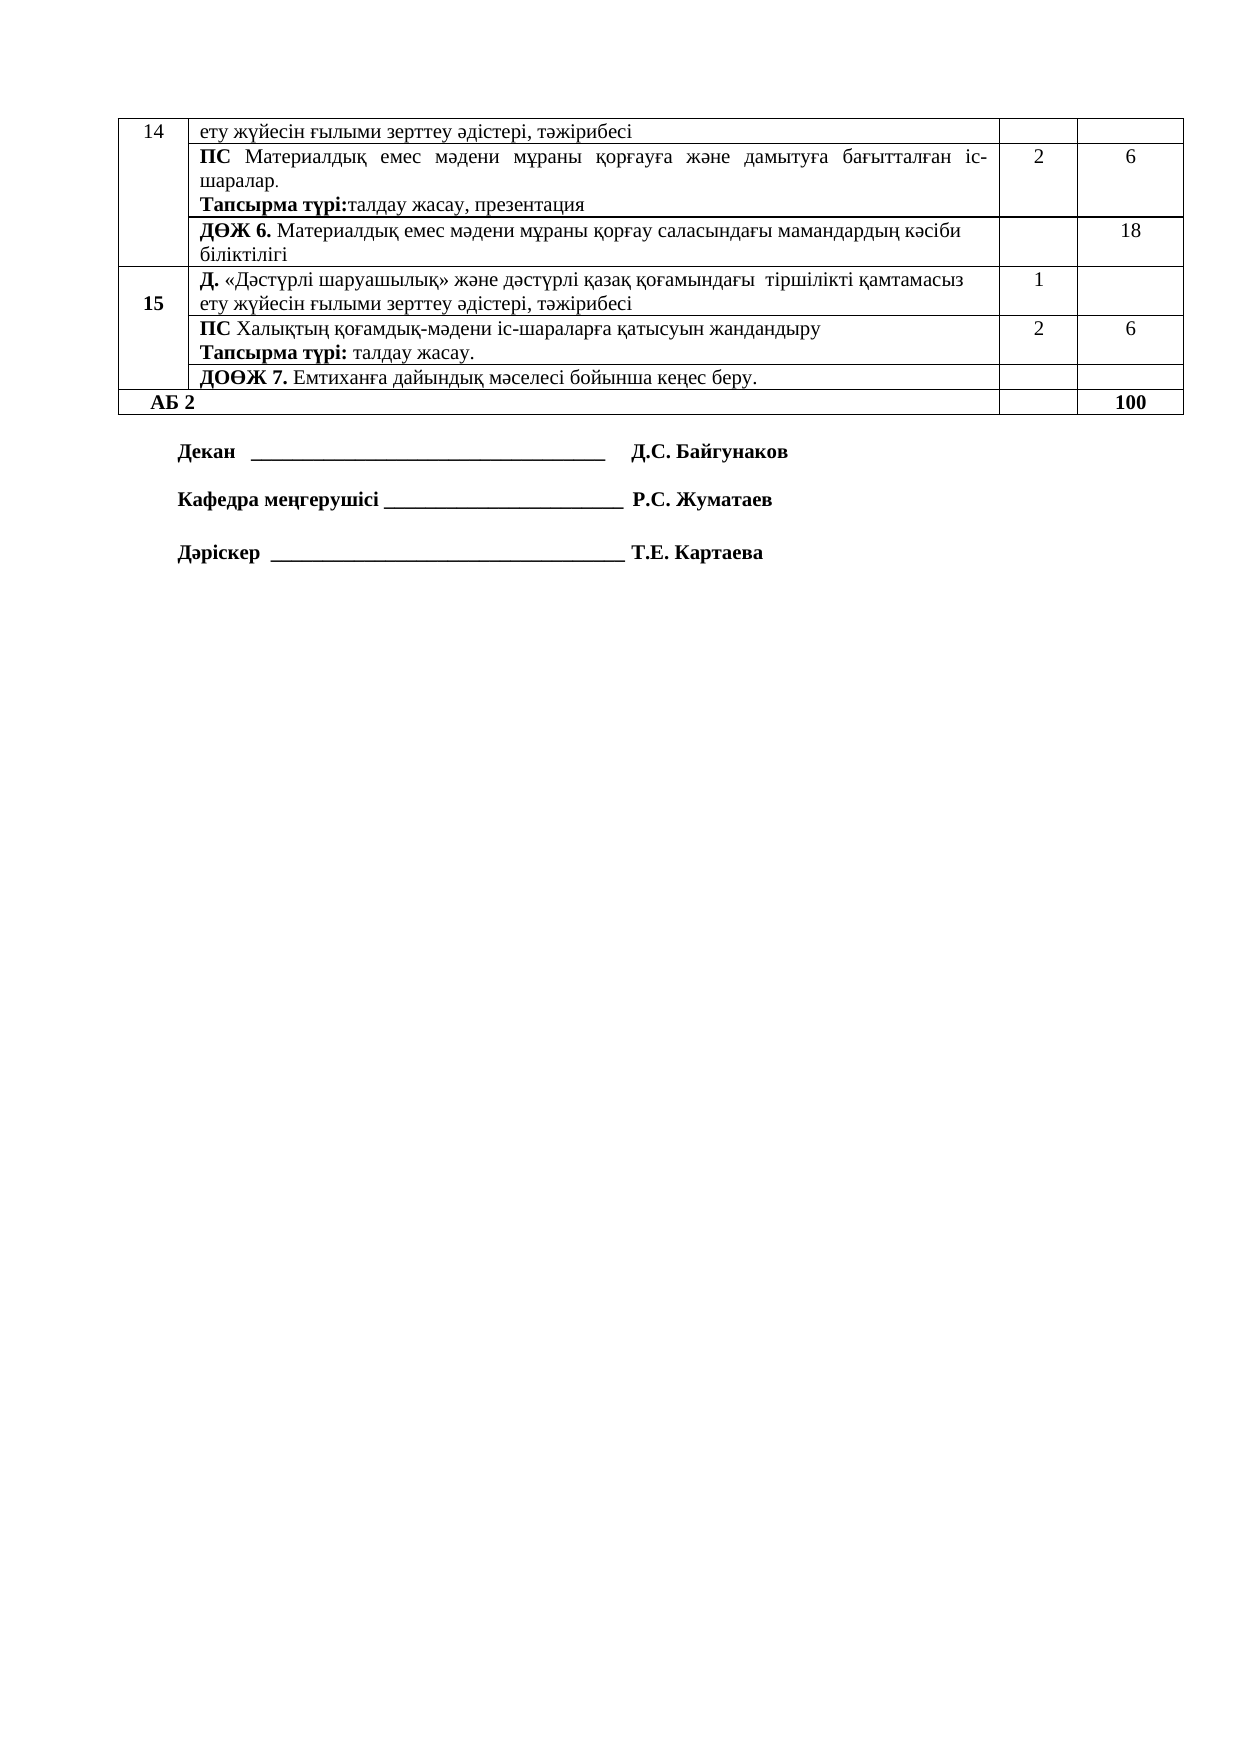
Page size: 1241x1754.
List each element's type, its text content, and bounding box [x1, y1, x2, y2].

table_cell ДОӨЖ 7. Емтиханға дайындық мәселесі бойынша кеңес беру. [189, 365, 999, 389]
table_cell [1078, 119, 1183, 143]
table_cell 1 [1000, 267, 1077, 315]
table_cell ПС Материалдық емес мәдени мұраны қорғауға және дамытуға бағытталған іс-шаралар. Тапсырма түрі:талдау жасау, презентация [189, 144, 999, 216]
table_cell 18 [1078, 218, 1183, 266]
text Кафедра меңгерушісі _______________________ Р.С. Жуматаев [177, 487, 1152, 511]
table_cell [1000, 390, 1077, 414]
table_cell 2 [1000, 316, 1077, 364]
table_cell [1000, 218, 1077, 266]
text Декан __________________________________ Д.С. Байгунаков [177, 439, 1152, 463]
table_cell 15 [119, 267, 188, 389]
table_cell 14 [119, 119, 188, 266]
table_cell 2 [1000, 144, 1077, 216]
table_cell ДӨЖ 6. Материалдық емес мәдени мұраны қорғау саласындағы мамандардың кәсіби біліктілігі [189, 218, 999, 266]
text Дәріскер __________________________________ Т.Е. Картаева [177, 540, 1152, 564]
table_cell [1000, 365, 1077, 389]
table_cell [1078, 267, 1183, 315]
table_cell АБ 2 [119, 390, 999, 414]
table_cell 6 [1078, 144, 1183, 216]
table_cell 6 [1078, 316, 1183, 364]
table_cell ПС Халықтың қоғамдық-мәдени іс-шараларға қатысуын жандандыру Тапсырма түрі: талдау жасау. [189, 316, 999, 364]
table_cell Д. «Дәстүрлі шаруашылық» және дәстүрлі қазақ қоғамындағы тіршілікті қамтамасыз ету жүйесін ғылыми зерттеу әдістері, тәжірибесі [189, 267, 999, 315]
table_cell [189, 119, 999, 143]
table_cell 100 [1078, 390, 1183, 414]
table_cell 1 [1000, 119, 1077, 143]
table_cell [1078, 365, 1183, 389]
